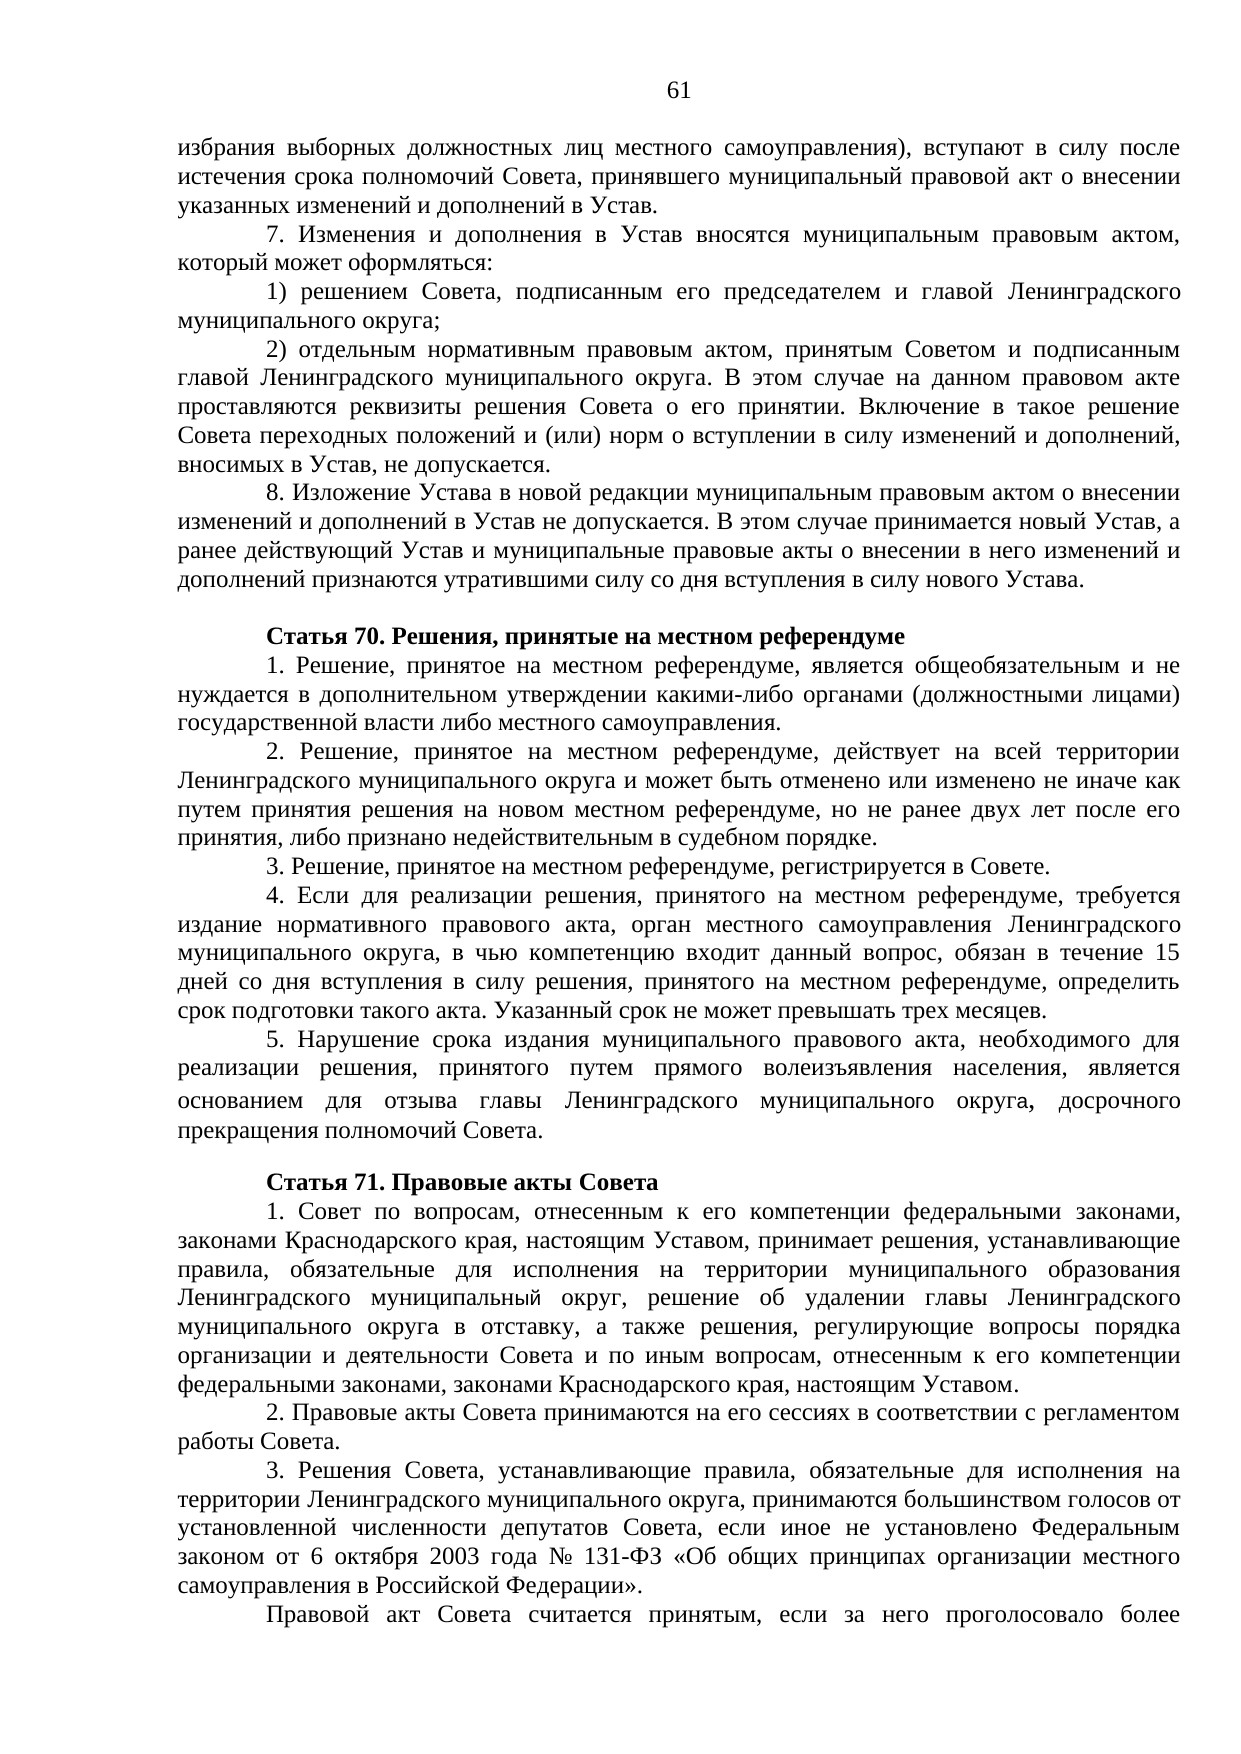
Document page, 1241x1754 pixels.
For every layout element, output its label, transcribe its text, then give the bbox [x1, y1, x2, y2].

text 1) решением Совета, подписанным его председателем и главой Ленинградского муниципального округа; [177, 276, 1181, 334]
text 2) отдельным нормативным правовым актом, принятым Советом и подписанным главой Ленинградского муниципального округа. В этом случае на данном правовом акте проставляются реквизиты решения Совета о его принятии. Включение в такое решение Совета переходных положений и (или) норм о вступлении в силу изменений и дополнений, вносимых в Устав, не допускается. [177, 334, 1181, 477]
text 2. Решение, принятое на местном референдуме, действует на всей территории Ленинградского муниципального округа и может быть отменено или изменено не иначе как путем принятия решения на новом местном референдуме, но не ранее двух лет после его принятия, либо признано недействительным в судебном порядке. [177, 736, 1181, 851]
text 5. Нарушение срока издания муниципального правового акта, необходимого для реализации решения, принятого путем прямого волеизъявления населения, является основанием для отзыва главы Ленинградского муниципального округа, досрочного прекращения полномочий Совета. [177, 1024, 1181, 1143]
text 8. Изложение Устава в новой редакции муниципальным правовым актом о внесении изменений и дополнений в Устав не допускается. В этом случае принимается новый Устав, а ранее действующий Устав и муниципальные правовые акты о внесении в него изменений и дополнений признаются утратившими силу со дня вступления в силу нового Устава. [177, 477, 1181, 592]
text 1. Совет по вопросам, отнесенным к его компетенции федеральными законами, законами Краснодарского края, настоящим Уставом, принимает решения, устанавливающие правила, обязательные для исполнения на территории муниципального образования Ленинградского муниципальный округ, решение об удалении главы Ленинградского муниципального округа в отставку, а также решения, регулирующие вопросы порядка организации и деятельности Совета и по иным вопросам, отнесенным к его компетенции федеральными законами, законами Краснодарского края, настоящим Уставом. [177, 1196, 1181, 1397]
text 4. Если для реализации решения, принятого на местном референдуме, требуется издание нормативного правового акта, орган местного самоуправления Ленинградского муниципального округа, в чью компетенцию входит данный вопрос, обязан в течение 15 дней со дня вступления в силу решения, принятого на местном референдуме, определить срок подготовки такого акта. Указанный срок не может превышать трех месяцев. [177, 880, 1181, 1024]
text 3. Решение, принятое на местном референдуме, регистрируется в Совете. [177, 851, 1181, 880]
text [177, 1599, 1181, 1627]
subtitle Статья 71. Правовые акты Совета [177, 1167, 1181, 1196]
text 3. Решения Совета, устанавливающие правила, обязательные для исполнения на территории Ленинградского муниципального округа, принимаются большинством голосов от установленной численности депутатов Совета, если иное не установлено Федеральным законом от 6 октября 2003 года № 131-ФЗ «Об общих принципах организации местного самоуправления в Российской Федерации». [177, 1455, 1181, 1599]
text 7. Изменения и дополнения в Устав вносятся муниципальным правовым актом, который может оформляться: [177, 219, 1181, 276]
text 1. Решение, принятое на местном референдуме, является общеобязательным и не нуждается в дополнительном утверждении какими-либо органами (должностными лицами) государственной власти либо местного самоуправления. [177, 650, 1181, 736]
text 2. Правовые акты Совета принимаются на его сессиях в соответствии с регламентом работы Совета. [177, 1397, 1181, 1455]
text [177, 132, 1181, 219]
subtitle Статья 70. Решения, принятые на местном референдуме [177, 621, 1181, 650]
